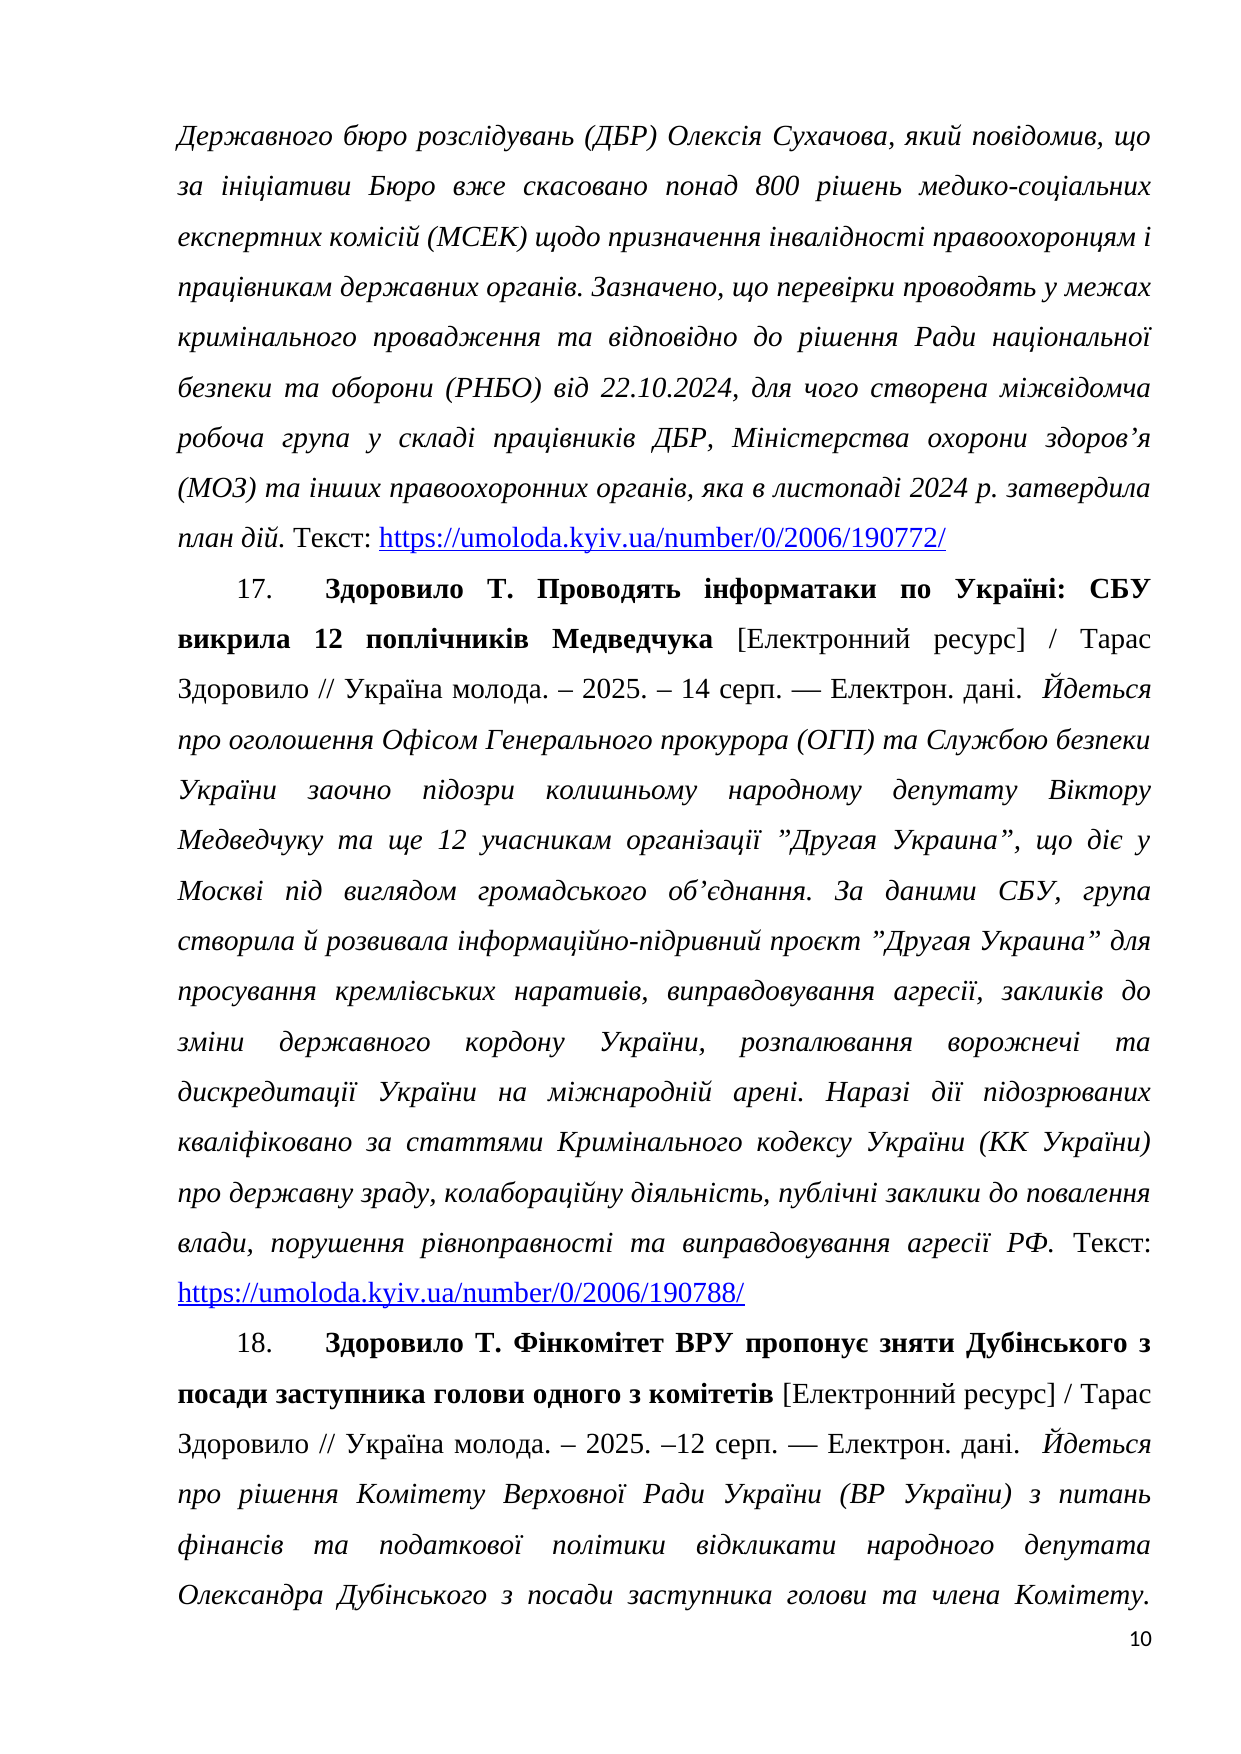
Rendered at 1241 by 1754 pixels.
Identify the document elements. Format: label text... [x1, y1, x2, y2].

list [177, 1326, 1152, 1611]
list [177, 118, 1152, 554]
list Здоровило Т. Проводять інформатаки по Україні: СБУ викрила 12 поплічників Медведчука [Електронний ресурс] / Тарас Здоровило // Україна молода. – 2025. – 14 серп. — Електрон. дані. Йдеться про оголошення Офісом Генерального прокурора (ОГП) та Службою безпеки України заочно підозри колишньому народному депутату Віктору Медведчуку та ще 12 учасникам організації ”Другая Украина”, що діє у Москві під виглядом громадського об’єднання. За даними СБУ, група створила й розвивала інформаційно-підривний проєкт ”Другая Украина” для просування кремлівських наративів, виправдовування агресії, закликів до зміни державного кордону України, розпалювання ворожнечі та дискредитації України на міжнародній арені. Наразі дії підозрюваних кваліфіковано за статтями Кримінального кодексу України (КК України) про державну зраду, колабораційну діяльність, публічні заклики до повалення влади, порушення рівноправності та виправдовування агресії РФ. Текст: https://umoloda.kyiv.ua/number/0/2006/190788/ [177, 571, 1152, 1309]
